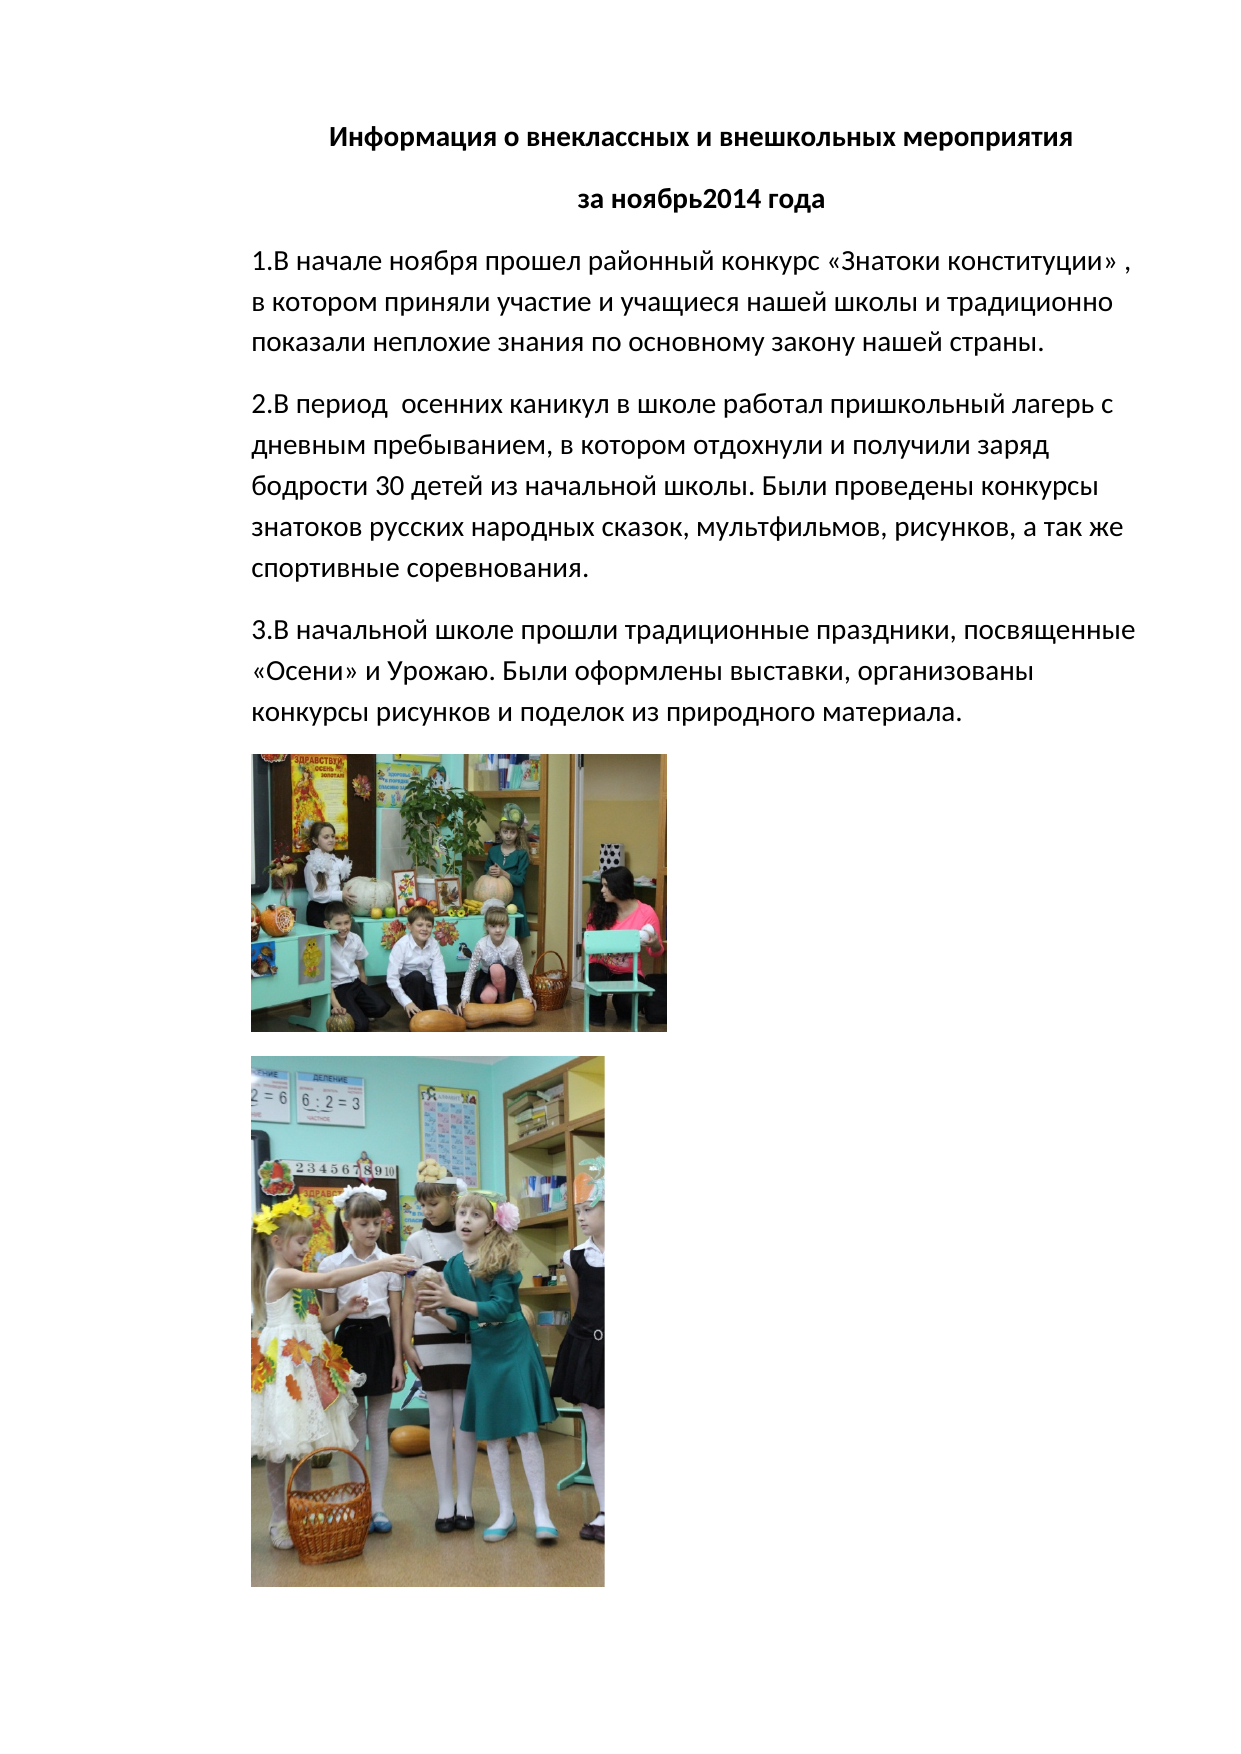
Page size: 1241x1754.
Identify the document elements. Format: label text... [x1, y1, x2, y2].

picture [251, 754, 667, 1032]
picture [251, 1056, 605, 1587]
text 1.В начале ноября прошел районный конкурс «Знатоки конституции» , в котором приняли участие и учащиеся нашей школы и традиционно показали неплохие знания по основному закону нашей страны. [251, 242, 1152, 359]
text за ноябрь2014 года [251, 180, 1152, 216]
text Информация о внеклассных и внешкольных мероприятия [251, 118, 1152, 154]
text 2.В период осенних каникул в школе работал пришкольный лагерь с дневным пребыванием, в котором отдохнули и получили заряд бодрости 30 детей из начальной школы. Были проведены конкурсы знатоков русских народных сказок, мультфильмов, рисунков, а так же спортивные соревнования. [251, 385, 1152, 585]
text 3.В начальной школе прошли традиционные праздники, посвященные «Осени» и Урожаю. Были оформлены выставки, организованы конкурсы рисунков и поделок из природного материала. [251, 611, 1152, 728]
